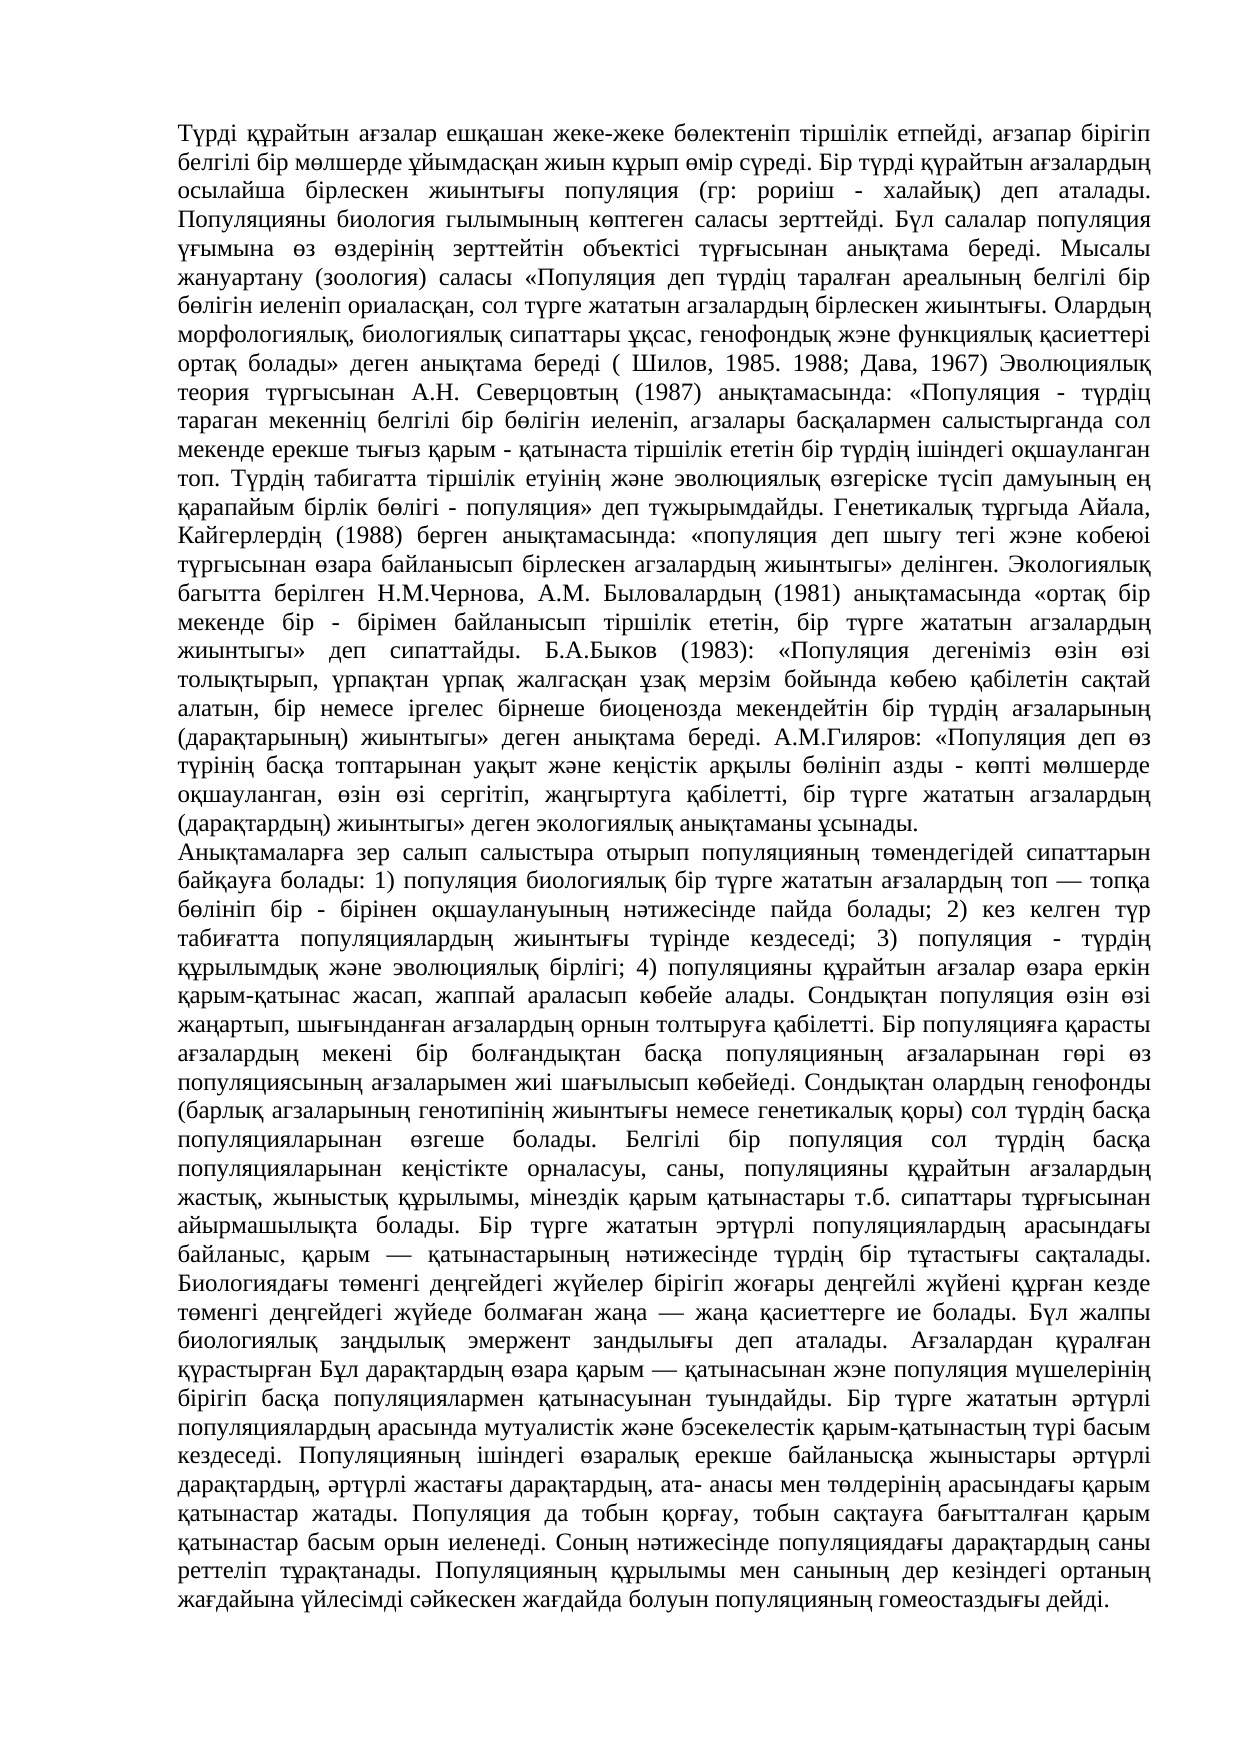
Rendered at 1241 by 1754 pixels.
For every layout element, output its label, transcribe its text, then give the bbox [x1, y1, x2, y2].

text Анықтамаларға зер салып салыстыра отырып популяцияның төмендегідей сипаттарын байқауға болады: 1) популяция биологиялық бір түрге жататын ағзалардың топ — топқа бөлініп бір - бірінен оқшаулануының нәтижесінде пайда болады; 2) кез келген түр табиғатта популяциялардың жиынтығы түрінде кездеседі; 3) популяция - түрдің құрылымдық және эволюциялық бірлігі; 4) популяцияны құрайтын ағзалар өзара еркін қарым-қатынас жасап, жаппай араласып көбейе алады. Сондықтан популяция өзін өзі жаңартып, шығынданған ағзалардың орнын толтыруға қабілетті. Бір популяцияға қарасты ағзалардың мекені бір болғандықтан басқа популяцияның ағзаларынан гөрі өз популяциясының ағзаларымен жиі шағылысып көбейеді. Сондықтан олардың генофонды (барлық агзаларының генотипінің жиынтығы немесе генетикалық қоры) сол түрдің басқа популяцияларынан өзгеше болады. Белгілі бір популяция сол түрдің басқа популяцияларынан кеңістікте орналасуы, саны, популяцияны құрайтын ағзалардың жастық, жыныстық құрылымы, мінездік қарым қатынастары т.б. сипаттары тұрғысынан айырмашылықта болады. Бір түрге жататын эртүрлі популяциялардың арасындағы байланыс, қарым — қатынастарының нәтижесінде түрдің бір тұтастығы сақталады. Биологиядағы төменгі деңгейдегі жүйелер бірігіп жоғары деңгейлі жүйені құрған кезде төменгі деңгейдегі жүйеде болмаған жаңа — жаңа қасиеттерге ие болады. Бүл жалпы биологиялық заңдылық эмержент зандылығы деп аталады. Ағзалардан қүралған қүрастырған Бұл дарақтардың өзара қарым — қатынасынан жэне популяция мүшелерінің бірігіп басқа популяциялармен қатынасуынан туындайды. Бір түрге жататын әртүрлі популяциялардың арасында мутуалистік және бэсекелестік қарым-қатынастың түрі басым кездеседі. Популяцияның ішіндегі өзаралық ерекше байланысқа жыныстары әртүрлі дарақтардың, әртүрлі жастағы дарақтардың, ата- анасы мен төлдерінің арасындағы қарым қатынастар жатады. Популяция да тобын қорғау, тобын сақтауға бағытталған қарым қатынастар басым орын иеленеді. Соның нәтижесінде популяциядағы дарақтардың саны реттеліп тұрақтанады. Популяцияның құрылымы мен санының дер кезіндегі ортаның жағдайына үйлесімді сәйкескен жағдайда болуын популяцияның гомеостаздығы дейді. [177, 837, 1152, 1613]
text Түрді құрайтын ағзалар ешқашан жеке-жеке бөлектеніп тіршілік етпейді, ағзапар бірігіп белгілі бір мөлшерде ұйымдасқан жиын кұрып өмір сүреді. Бір түрді қүрайтын ағзалардың осылайша бірлескен жиынтығы популяция (гр: рориіш - халайық) деп аталады. Популяцияны биология гылымының көптеген саласы зерттейді. Бүл салалар популяция үғымына өз өздерінің зерттейтін объектісі түрғысынан анықтама береді. Мысалы жануартану (зоология) саласы «Популяция деп түрдіц таралған ареалының белгілі бір бөлігін иеленіп ориаласқан, сол түрге жататын агзалардың бірлескен жиынтығы. Олардың морфологиялық, биологиялық сипаттары ұқсас, генофондық жэне функциялық қасиеттері ортақ болады» деген анықтама береді ( Шилов, 1985. 1988; Дава, 1967) Эволюциялық теория түргысынан А.Н. Северцовтың (1987) анықтамасында: «Популяция - түрдіц тараган мекенніц белгілі бір бөлігін иеленіп, агзалары басқалармен салыстырганда сол мекенде ерекше тығыз қарым - қатынаста тіршілік ететін бір түрдің ішіндегі оқшауланган топ. Түрдің табигатта тіршілік етуінің және эволюциялық өзгеріске түсіп дамуының ең қарапайым бірлік бөлігі - популяция» деп түжырымдайды. Генетикалық тұргыда Айала, Кайгерлердің (1988) берген анықтамасында: «популяция деп шыгу тегі жэне кобеюі түргысынан өзара байланысып бірлескен агзалардың жиынтыгы» делінген. Экологиялық багытта берілген Н.М.Чернова, А.М. Быловалардың (1981) анықтамасында «ортақ бір мекенде бір - бірімен байланысып тіршілік ететін, бір түрге жататын агзалардың жиынтыгы» деп сипаттайды. Б.А.Быков (1983): «Популяция дегеніміз өзін өзі толықтырып, үрпақтан үрпақ жалгасқан ұзақ мерзім бойында көбею қабілетін сақтай алатын, бір немесе іргелес бірнеше биоценозда мекендейтін бір түрдің ағзаларының (дарақтарының) жиынтыгы» деген анықтама береді. А.М.Гиляров: «Популяция деп өз түрінің басқа топтарынан уақыт және кеңістік арқылы бөлініп азды - көпті мөлшерде оқшауланган, өзін өзі сергітіп, жаңгыртуга қабілетті, бір түрге жататын агзалардың (дарақтардың) жиынтыгы» деген экологиялық анықтаманы ұсынады. [177, 118, 1152, 837]
